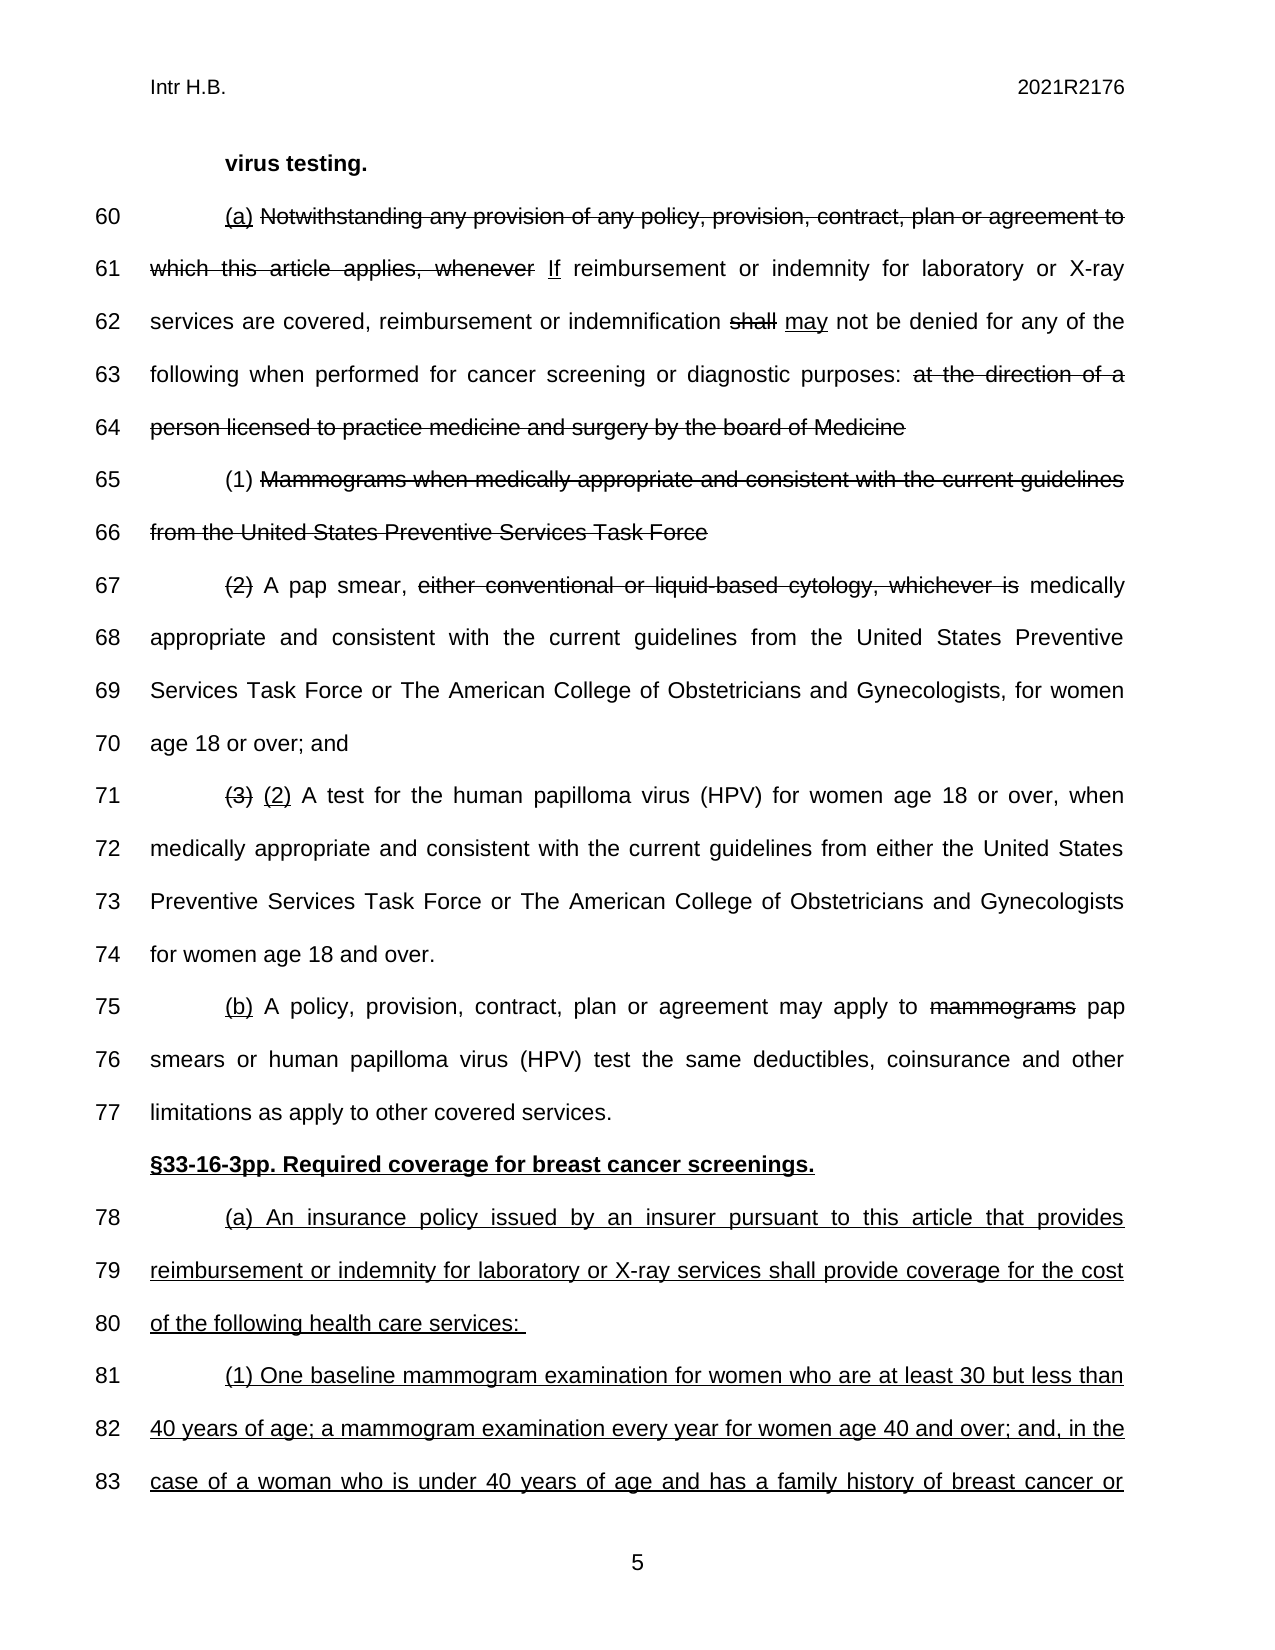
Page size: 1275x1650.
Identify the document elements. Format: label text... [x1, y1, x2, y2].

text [150, 1439, 1125, 1494]
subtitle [150, 150, 1125, 176]
text (a) An insurance policy issued by an insurer pursuant to this article that provides reimbursement or indemnity for laboratory or X-ray services shall provide coverage for the cost of the following health care services: [150, 1204, 1125, 1336]
text (3) (2) A test for the human papilloma virus (HPV) for women age 18 or over, when medically appropriate and consistent with the current guidelines from either the United States Preventive Services Task Force or The American College of Obstetricians and Gynecologists for women age 18 and over. [150, 782, 1125, 967]
text (1) Mammograms when medically appropriate and consistent with the current guidelines from the United States Preventive Services Task Force [150, 466, 1125, 545]
text (b) A policy, provision, contract, plan or agreement may apply to mammograms pap smears or human papilloma virus (HPV) test the same deductibles, coinsurance and other limitations as apply to other covered services. [150, 993, 1125, 1125]
text (a) Notwithstanding any provision of any policy, provision, contract, plan or agreement to which this article applies, whenever If reimbursement or indemnity for laboratory or X-ray services are covered, reimbursement or indemnification shall may not be denied for any of the following when performed for cancer screening or diagnostic purposes: at the direction of a person licensed to practice medicine and surgery by the board of Medicine [150, 203, 1125, 440]
subtitle §33-16-3pp. Required coverage for breast cancer screenings. [150, 1151, 1125, 1178]
text (2) A pap smear, either conventional or liquid-based cytology, whichever is medically appropriate and consistent with the current guidelines from the United States Preventive Services Task Force or The American College of Obstetricians and Gynecologists, for women age 18 or over; and [150, 572, 1125, 756]
